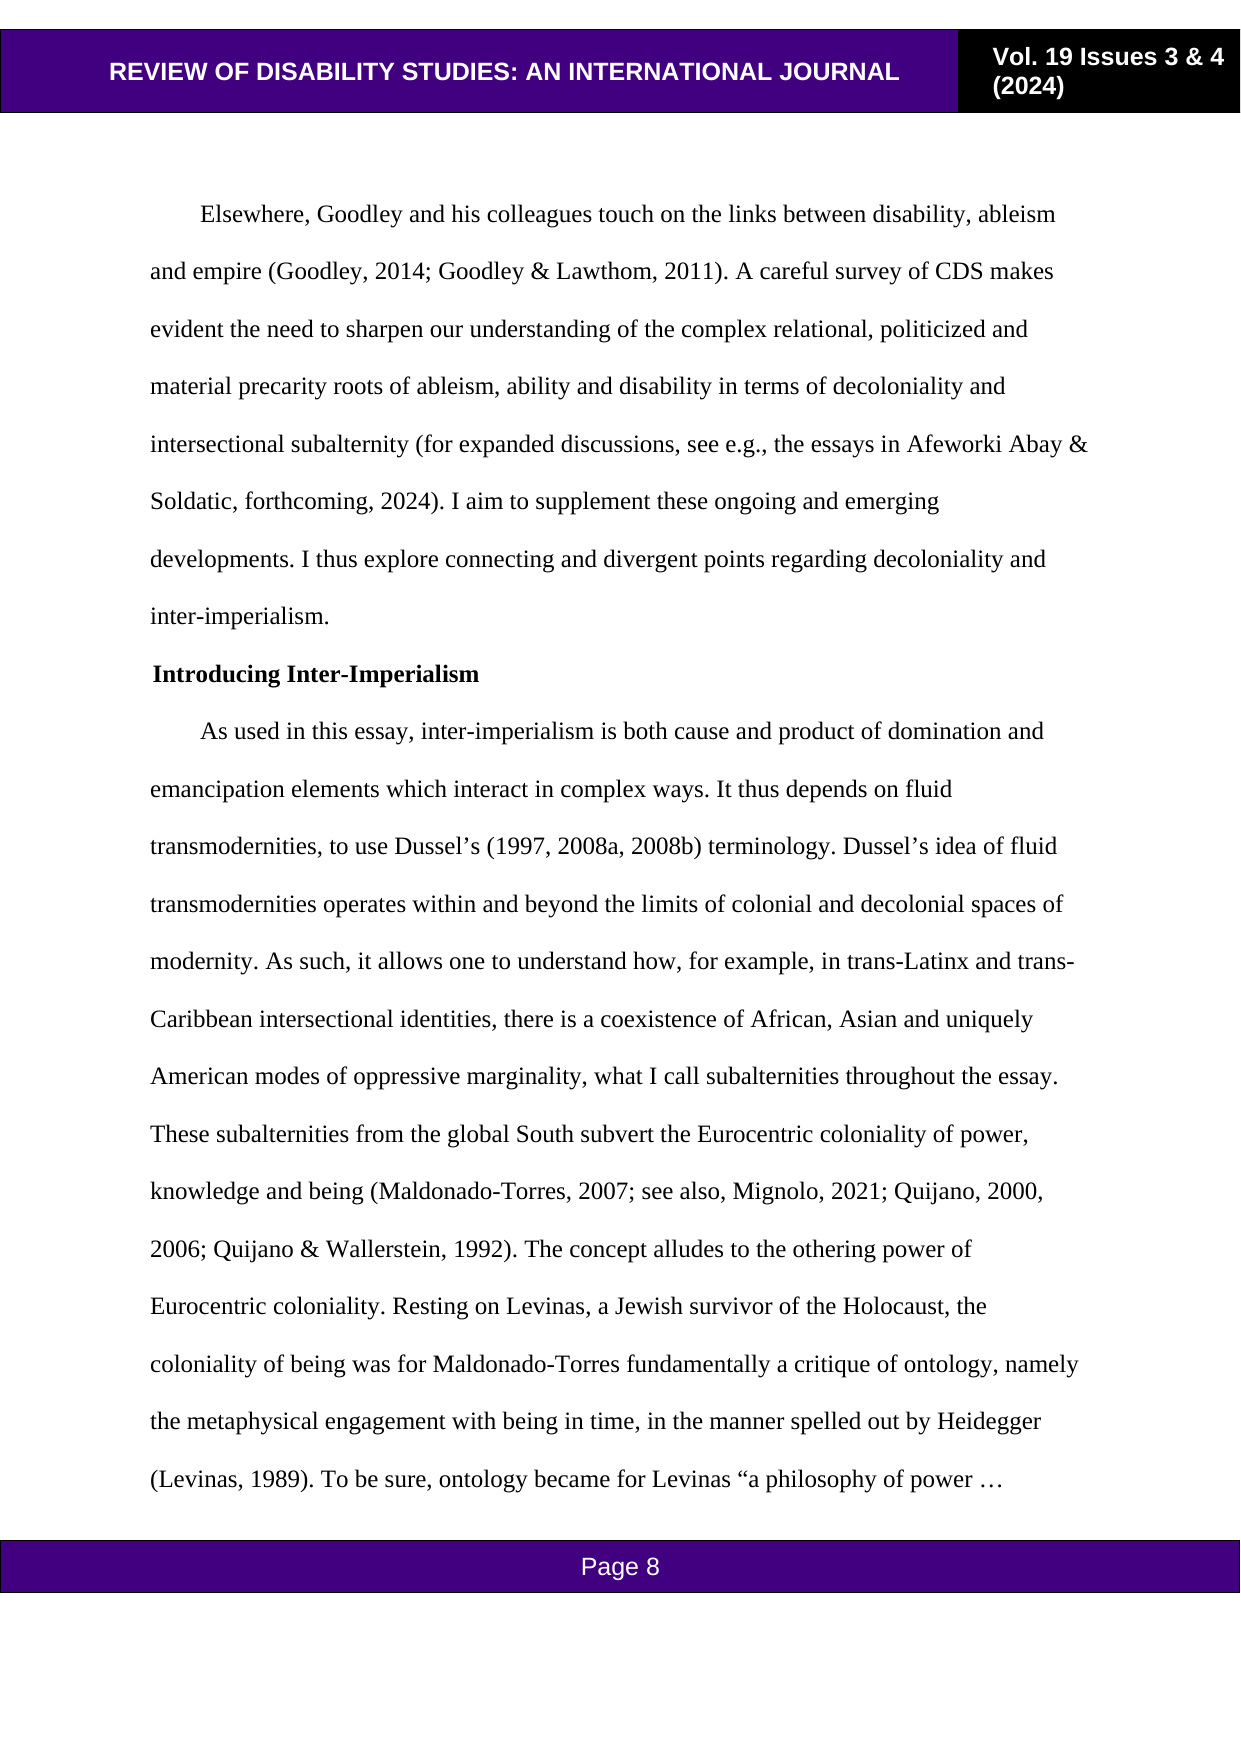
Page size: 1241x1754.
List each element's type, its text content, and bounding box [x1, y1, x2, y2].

subtitle Introducing Inter-Imperialism [150, 659, 1090, 687]
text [150, 716, 1090, 1492]
text Elsewhere, Goodley and his colleagues touch on the links between disability, ableism and empire (Goodley, 2014; Goodley & Lawthom, 2011). A careful survey of CDS makes evident the need to sharpen our understanding of the complex relational, politicized and material precarity roots of ableism, ability and disability in terms of decoloniality and intersectional subalternity (for expanded discussions, see e.g., the essays in Afeworki Abay & Soldatic, forthcoming, 2024). I aim to supplement these ongoing and emerging developments. I thus explore connecting and divergent points regarding decoloniality and inter-imperialism. [150, 199, 1090, 630]
